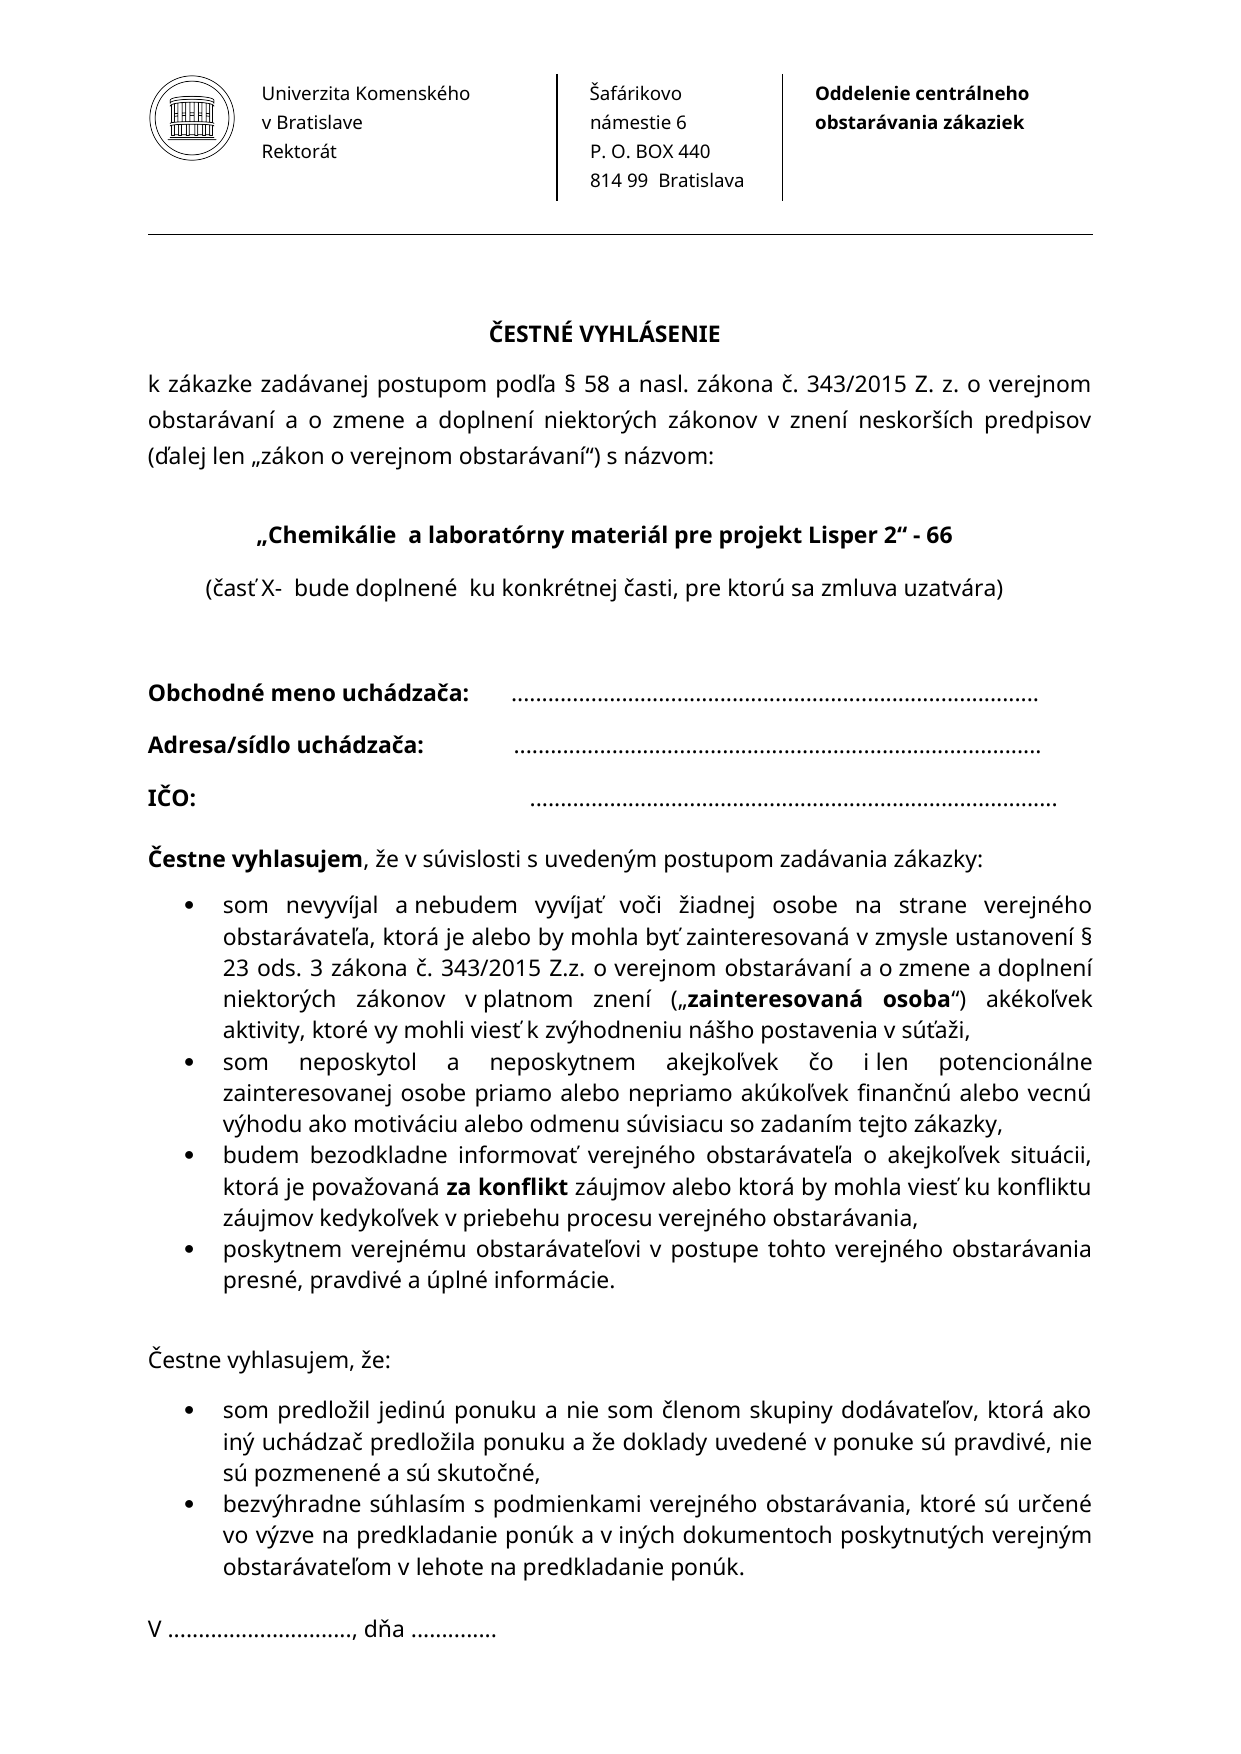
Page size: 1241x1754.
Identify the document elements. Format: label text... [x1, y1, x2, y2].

list som nevyvíjal a nebudem vyvíjať voči žiadnej osobe na strane verejného obstarávateľa, ktorá je alebo by mohla byť zainteresovaná v zmysle ustanovení § 23 ods. 3 zákona č. 343/2015 Z.z. o verejnom obstarávaní a o zmene a doplnení niektorých zákonov v platnom znení („zainteresovaná osoba“) akékoľvek aktivity, ktoré vy mohli viesť k zvýhodneniu nášho postavenia v súťaži, [185, 889, 1093, 1046]
text IČO: ...................................................................................... [148, 782, 1061, 813]
list poskytnem verejnému obstarávateľovi v postupe tohto verejného obstarávania presné, pravdivé a úplné informácie. [185, 1233, 1093, 1296]
text Obchodné meno uchádzača: ...................................................................................... [148, 677, 1061, 708]
text „Chemikálie a laboratórny materiál pre projekt Lisper 2“ - 66 [148, 519, 1061, 550]
text Čestné vyhlásenie [148, 318, 1061, 349]
list som predložil jedinú ponuku a nie som členom skupiny dodávateľov, ktorá ako iný uchádzač predložila ponuku a že doklady uvedené v ponuke sú pravdivé, nie sú pozmenené a sú skutočné, [185, 1394, 1093, 1488]
text Adresa/sídlo uchádzača: ...................................................................................... [148, 729, 1061, 761]
text Čestne vyhlasujem, že: [148, 1344, 1093, 1375]
picture [147, 73, 237, 163]
text Čestne vyhlasujem, že v súvislosti s uvedeným postupom zadávania zákazky: [148, 843, 1093, 874]
list budem bezodkladne informovať verejného obstarávateľa o akejkoľvek situácii, ktorá je považovaná za konflikt záujmov alebo ktorá by mohla viesť ku konfliktu záujmov kedykoľvek v priebehu procesu verejného obstarávania, [185, 1139, 1093, 1233]
text (časť X- bude doplnené ku konkrétnej časti, pre ktorú sa zmluva uzatvára) [148, 572, 1061, 603]
list som neposkytol a neposkytnem akejkoľvek čo i len potencionálne zainteresovanej osobe priamo alebo nepriamo akúkoľvek finančnú alebo vecnú výhodu ako motiváciu alebo odmenu súvisiacu so zadaním tejto zákazky, [185, 1046, 1093, 1139]
text k zákazke zadávanej postupom podľa § 58 a nasl. zákona č. 343/2015 Z. z. o verejnom obstarávaní a o zmene a doplnení niektorých zákonov v znení neskorších predpisov (ďalej len „zákon o verejnom obstarávaní“) s názvom: [148, 368, 1093, 471]
list bezvýhradne súhlasím s podmienkami verejného obstarávania, ktoré sú určené vo výzve na predkladanie ponúk a v iných dokumentoch poskytnutých verejným obstarávateľom v lehote na predkladanie ponúk. [185, 1488, 1093, 1582]
text V .............................., dňa .............. [148, 1613, 1093, 1644]
